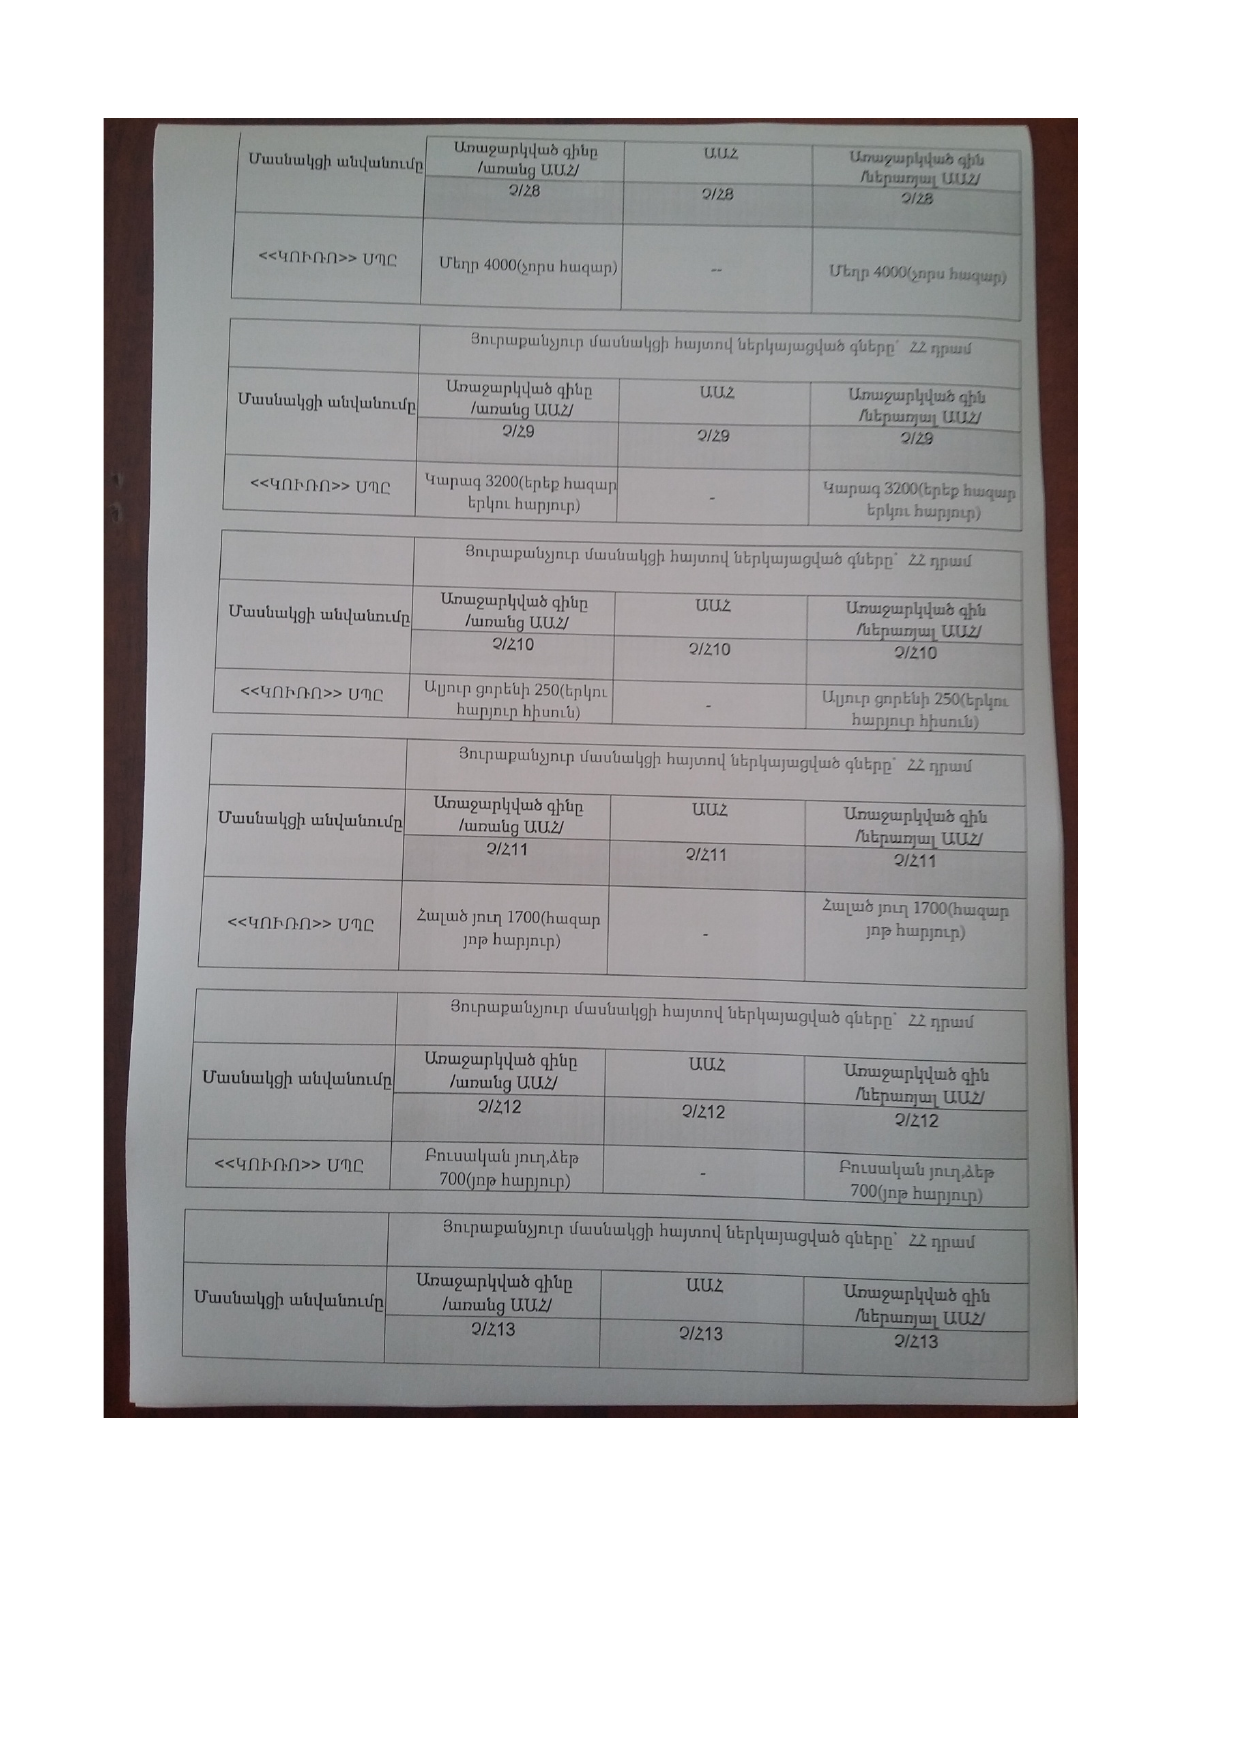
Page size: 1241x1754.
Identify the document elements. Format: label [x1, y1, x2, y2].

picture [103, 118, 1078, 1418]
